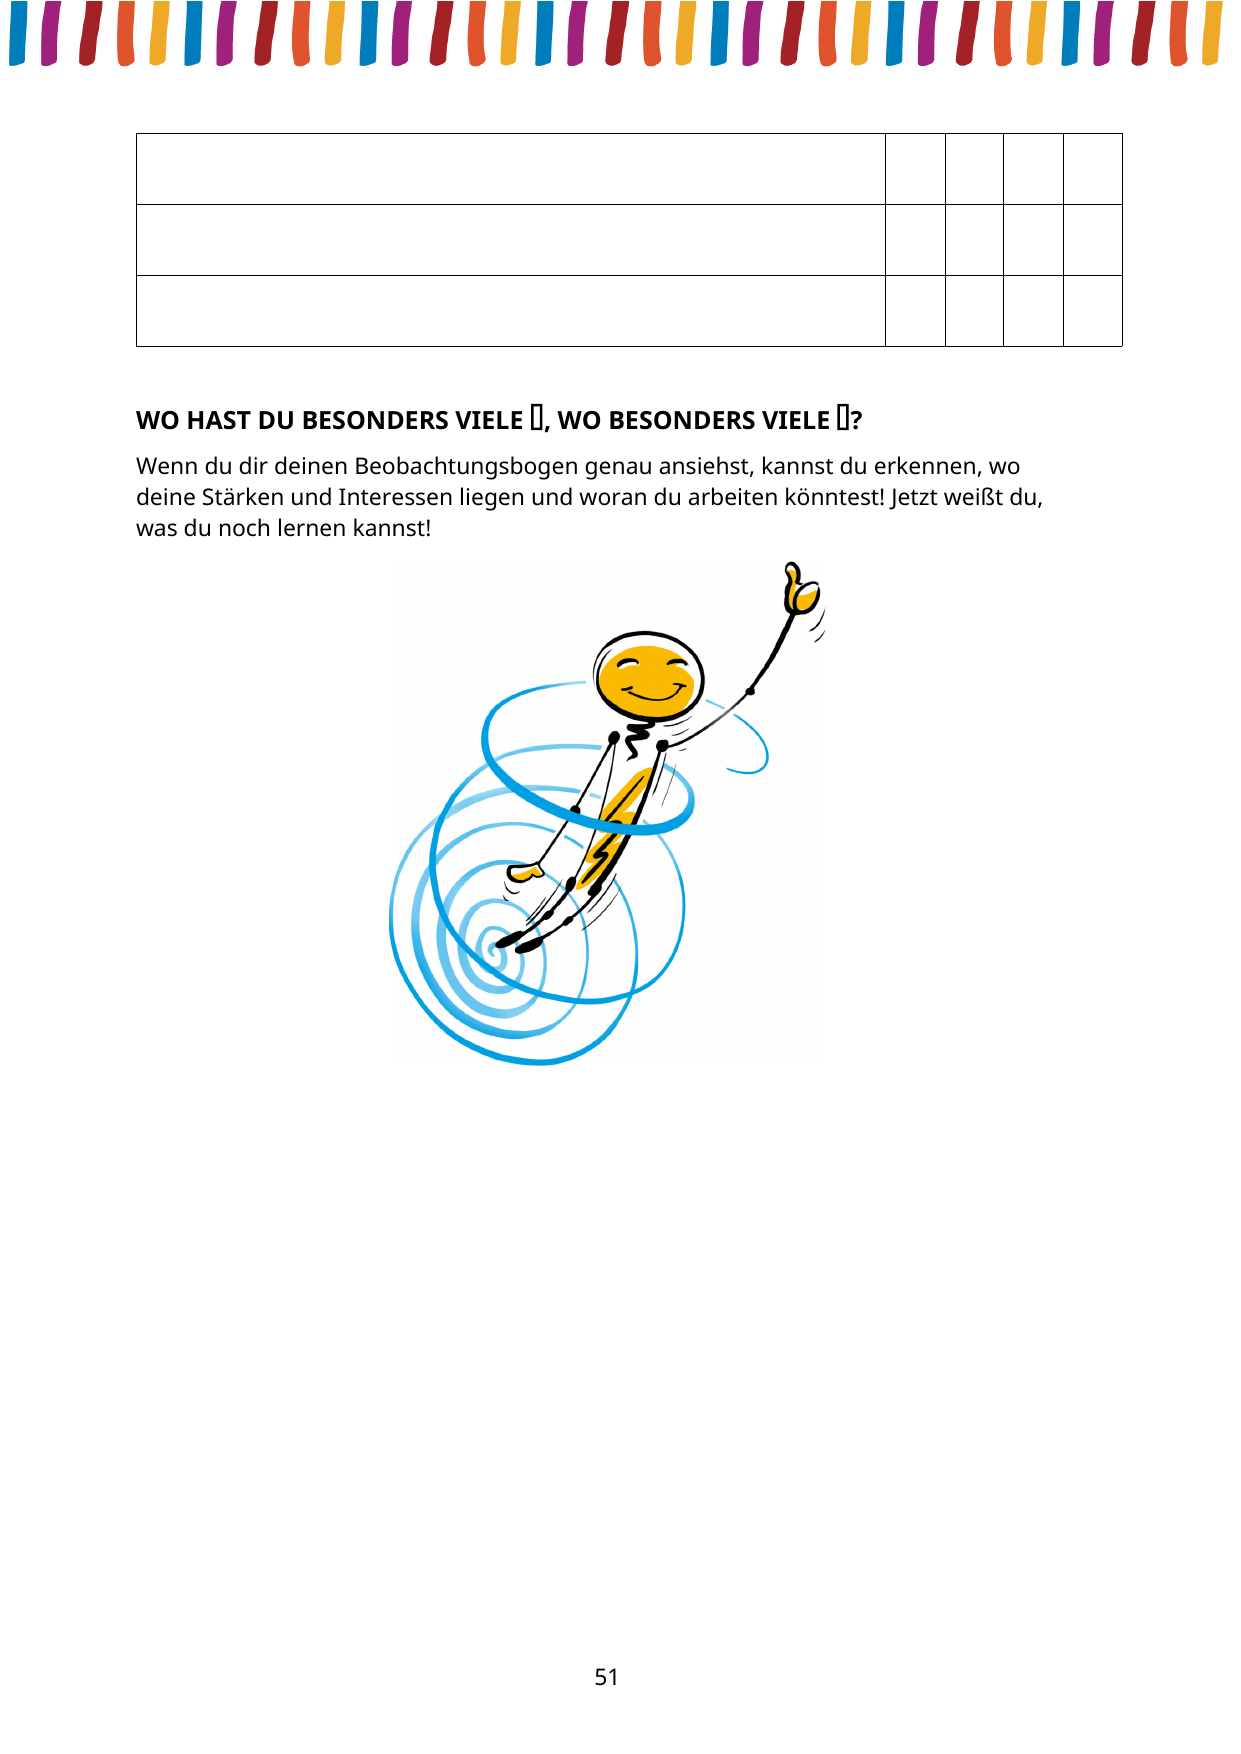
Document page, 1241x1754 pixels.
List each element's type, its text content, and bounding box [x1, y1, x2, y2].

text Wo hast du besonders viele , wo besonders viele ? [136, 402, 1078, 437]
table_cell [1064, 276, 1122, 346]
table_cell [946, 276, 1003, 346]
table_cell [946, 134, 1003, 204]
table_cell [946, 205, 1003, 275]
table_cell [1004, 276, 1063, 346]
table_cell [886, 134, 945, 204]
table_cell [1004, 134, 1063, 204]
picture [0, 1, 1226, 70]
table_cell [137, 276, 885, 346]
table_cell [137, 205, 885, 275]
text Wenn du dir deinen Beobachtungsbogen genau ansiehst, kannst du erkennen, wo deine Stärken und Interessen liegen und woran du arbeiten könntest! Jetzt weißt du, was du noch lernen kannst! [136, 450, 1078, 543]
table_cell [1004, 205, 1063, 275]
picture [388, 556, 826, 1066]
table_cell [886, 205, 945, 275]
table_cell [1064, 205, 1122, 275]
table_cell [137, 134, 885, 204]
table_cell [1064, 134, 1122, 204]
table_cell [886, 276, 945, 346]
